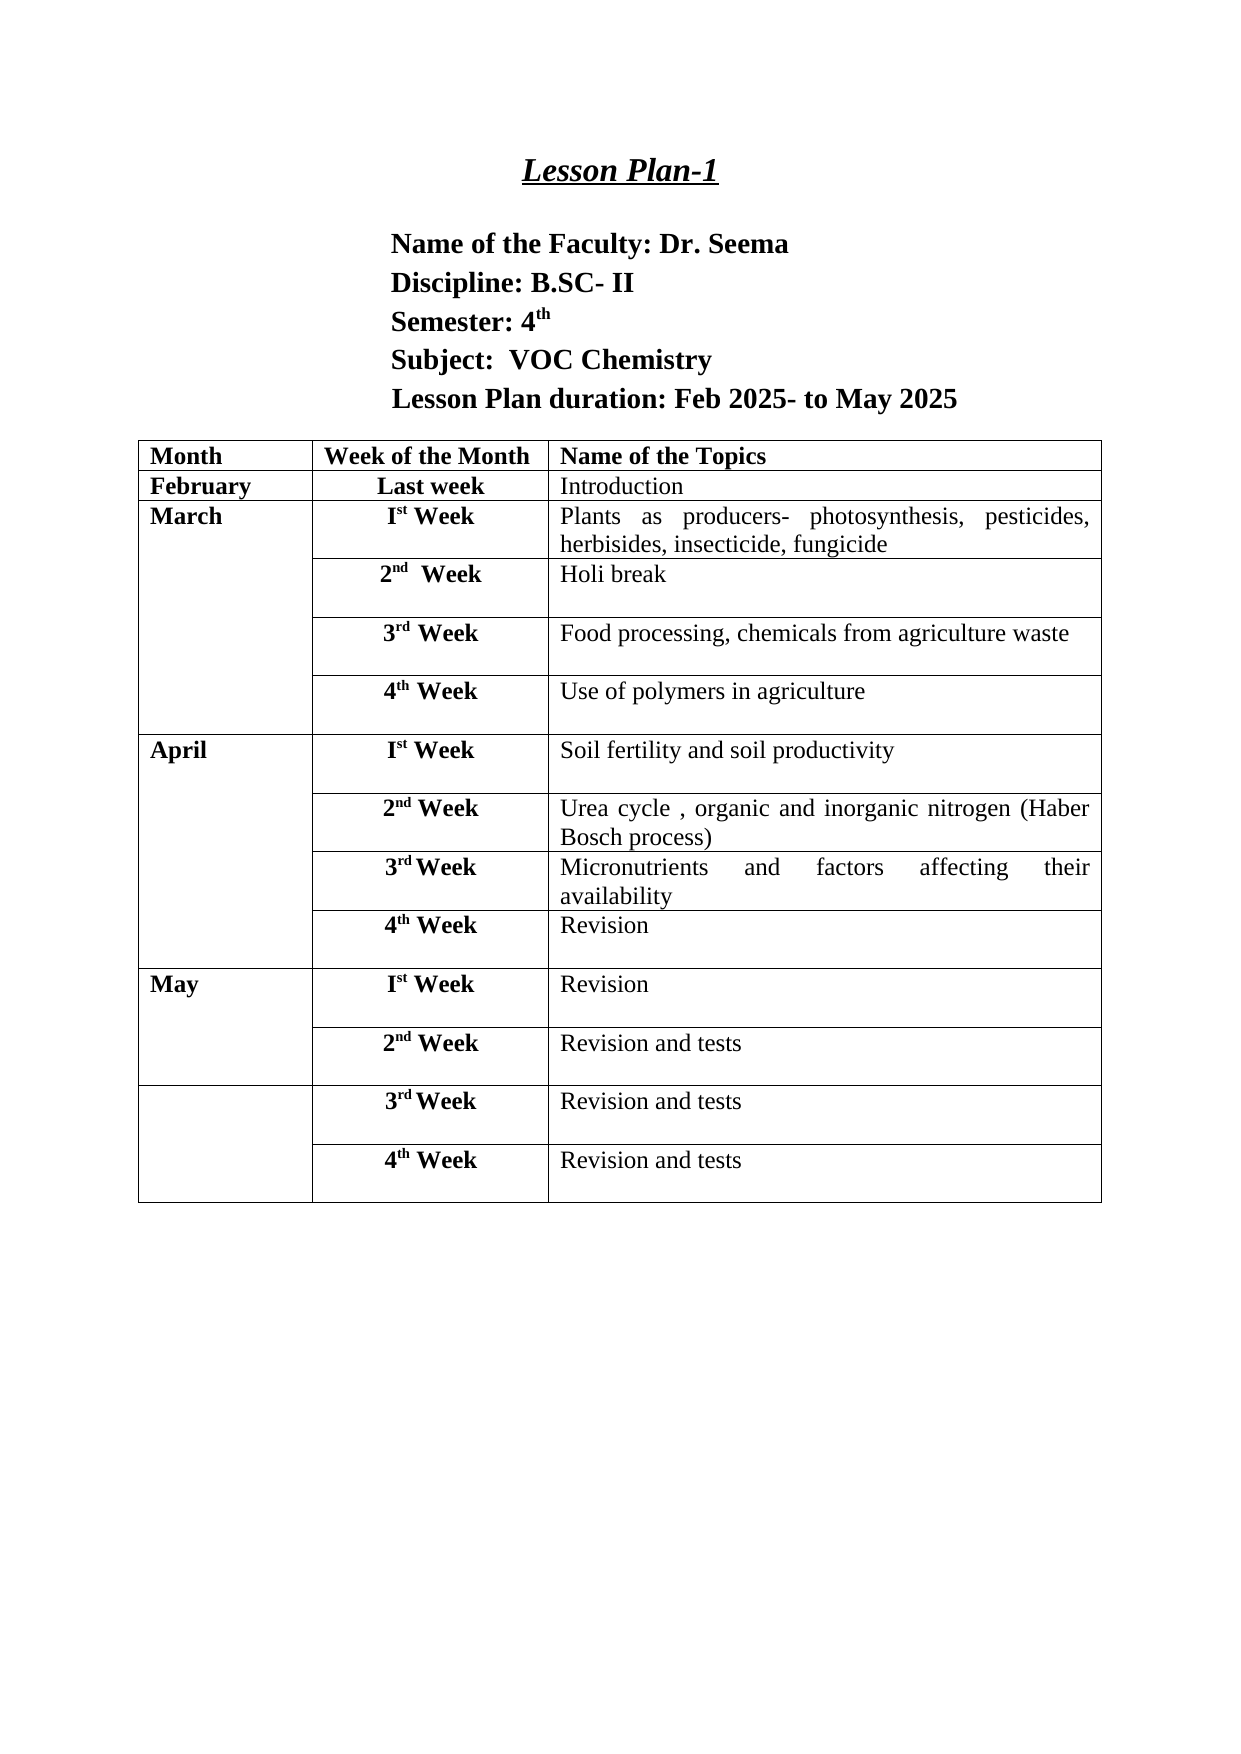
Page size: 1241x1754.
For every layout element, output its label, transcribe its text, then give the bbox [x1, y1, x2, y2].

table_cell Ist Week [313, 735, 548, 792]
text Name of the Faculty: Dr. Seema [150, 227, 1090, 260]
table_cell Revision [549, 911, 1101, 968]
table_header Name of the Topics [549, 441, 1101, 470]
table_cell Soil fertility and soil productivity [549, 735, 1101, 792]
table_cell [139, 1086, 312, 1202]
text Lesson Plan duration: Feb 2025- to May 2025 [150, 381, 1090, 414]
table_cell Revision and tests [549, 1086, 1101, 1144]
table_cell 2nd Week [313, 794, 548, 851]
table_header Week of the Month [313, 441, 548, 470]
table_cell Ist Week [313, 969, 548, 1027]
table_cell 4th Week [313, 1145, 548, 1202]
table_cell Introduction [549, 471, 1101, 500]
table_cell 4th Week [313, 911, 548, 968]
table_cell Plants as producers- photosynthesis, pesticides, herbisides, insecticide, fungicide [549, 501, 1101, 558]
text Discipline: B.SC- II [150, 265, 1090, 299]
table_cell Food processing, chemicals from agriculture waste [549, 618, 1101, 675]
text Subject: VOC Chemistry [150, 342, 1090, 376]
table_cell Last week [313, 471, 548, 500]
table_cell Revision and tests [549, 1145, 1101, 1202]
table_cell 3rd Week [313, 1086, 548, 1144]
table_cell March [139, 501, 312, 734]
table_header Month [139, 441, 312, 470]
table_cell Holi break [549, 559, 1101, 617]
table_cell Ist Week [313, 501, 548, 558]
table_cell Revision and tests [549, 1028, 1101, 1085]
table_cell 4th Week [313, 676, 548, 734]
table_cell April [139, 735, 312, 968]
text Semester: 4th [150, 304, 1090, 337]
text Lesson Plan-1 [150, 150, 1090, 188]
table_cell 3rd Week [313, 618, 548, 675]
table_cell 3rd Week [313, 852, 548, 909]
table_cell February [139, 471, 312, 500]
table_cell 2nd Week [313, 559, 548, 617]
table_cell Urea cycle , organic and inorganic nitrogen (Haber Bosch process) [549, 794, 1101, 851]
table_cell Use of polymers in agriculture [549, 676, 1101, 734]
table_cell Revision [549, 969, 1101, 1027]
table_cell 2nd Week [313, 1028, 548, 1085]
table_cell May [139, 969, 312, 1085]
table_cell Micronutrients and factors affecting their availability [549, 852, 1101, 909]
